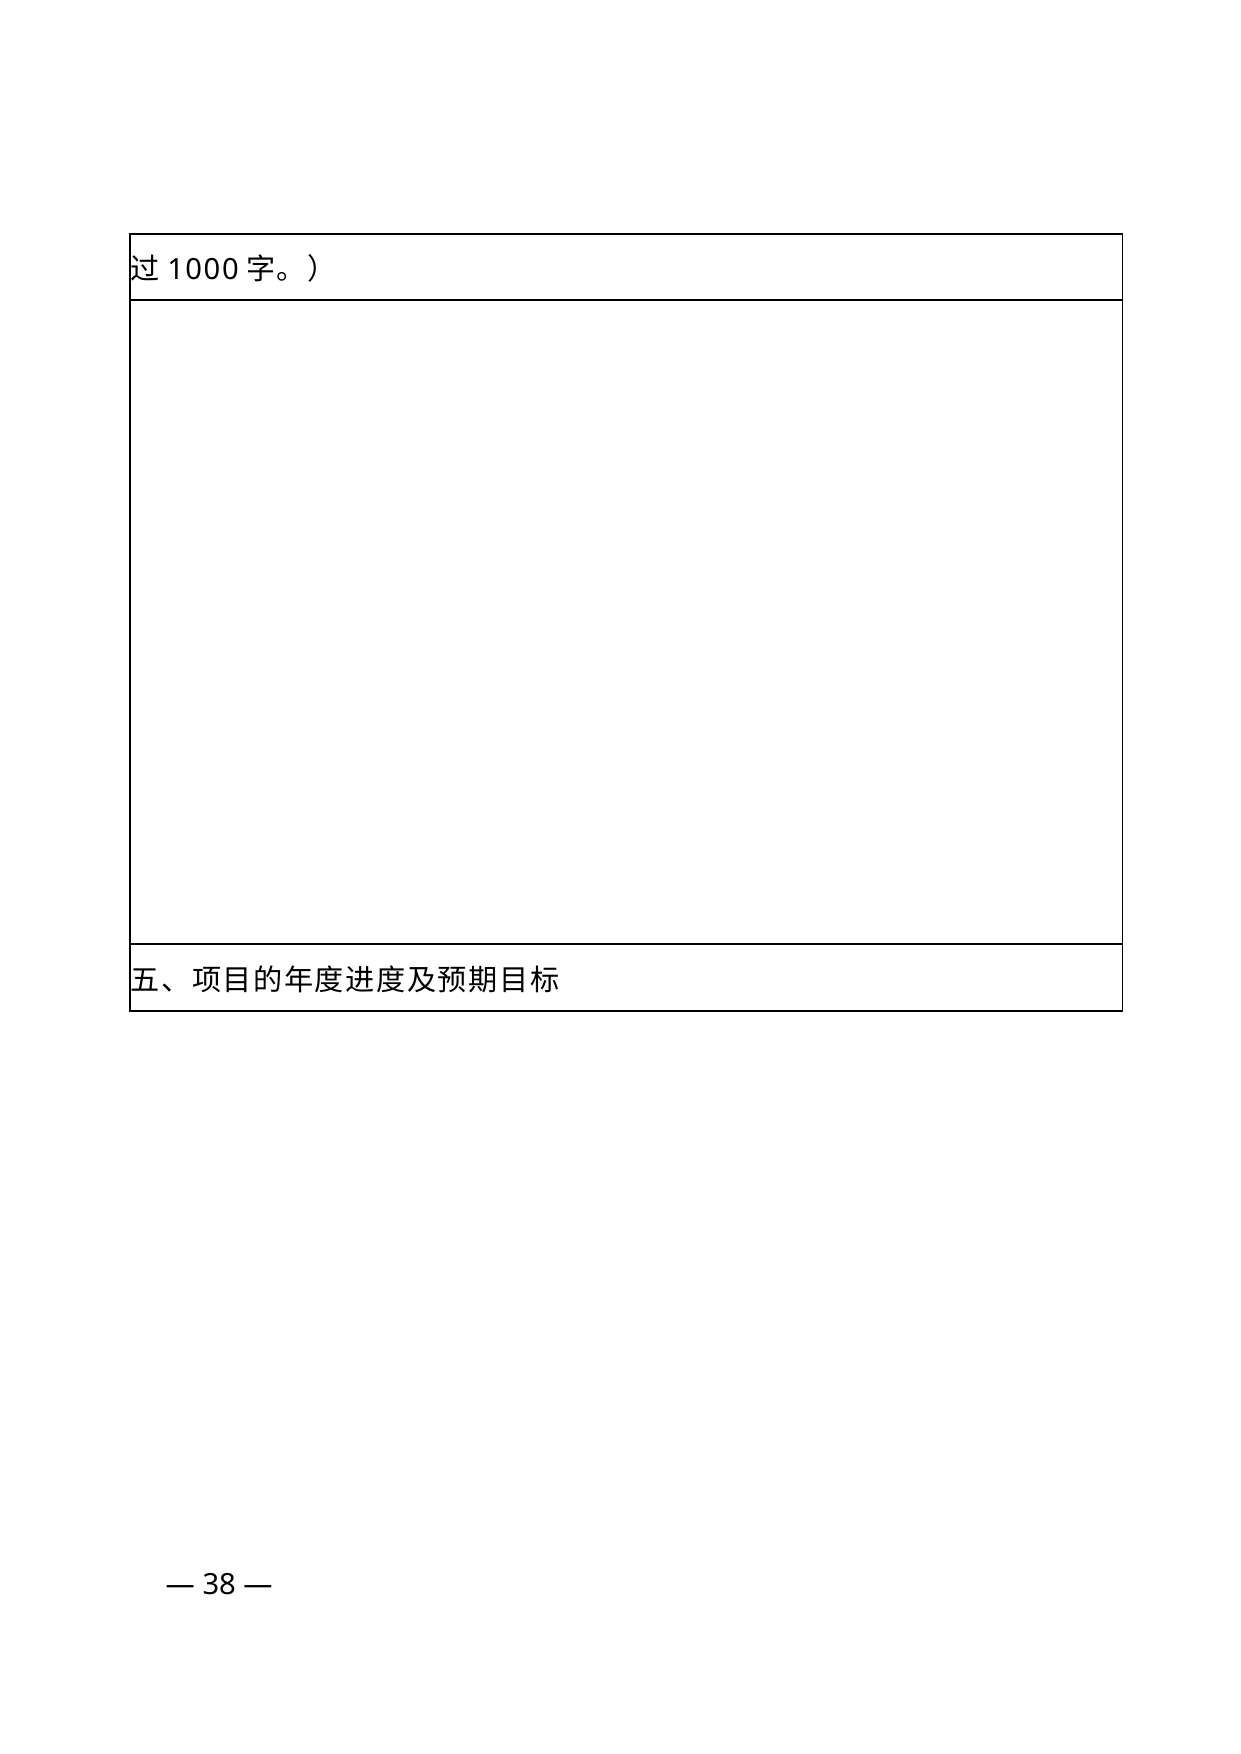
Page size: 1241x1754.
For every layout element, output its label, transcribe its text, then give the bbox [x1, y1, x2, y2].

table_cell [131, 235, 1122, 299]
table_cell 五、项目的年度进度及预期目标 [131, 945, 1122, 1010]
table_cell [131, 301, 1122, 943]
